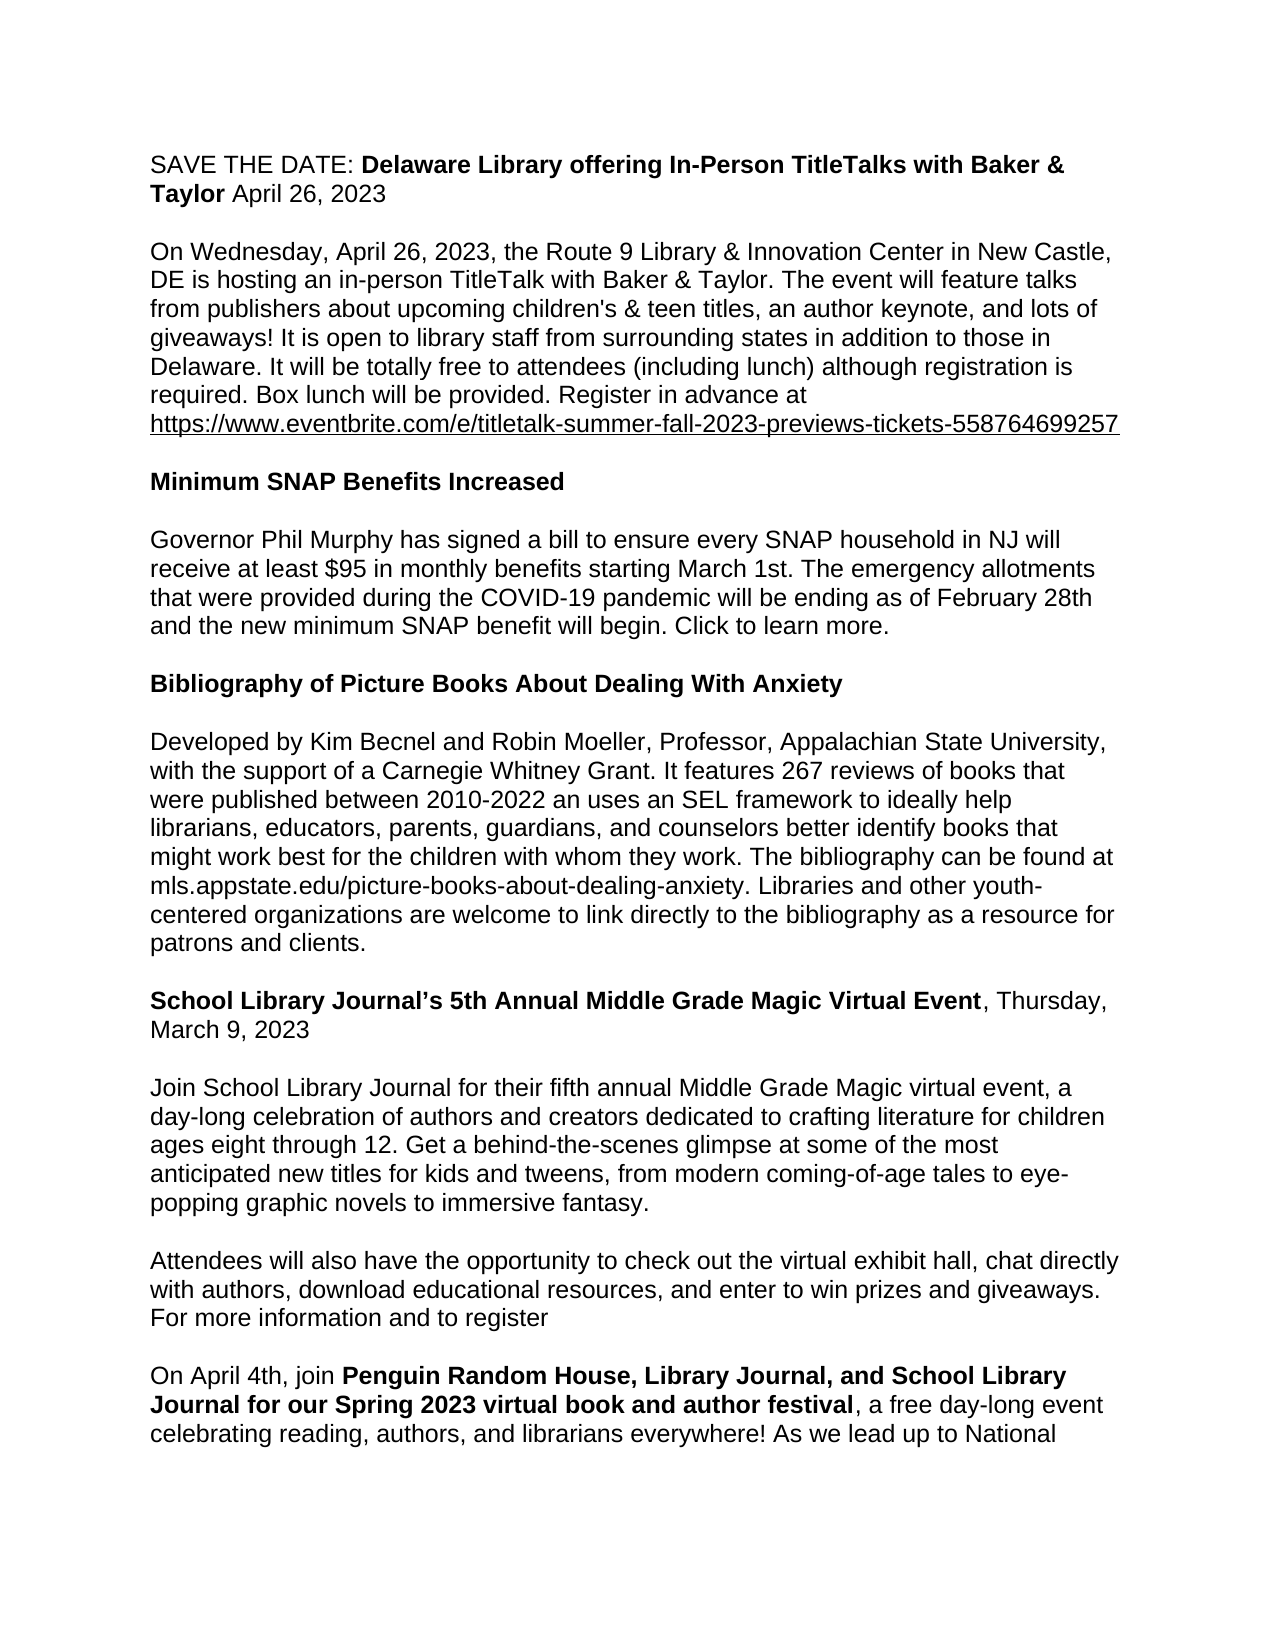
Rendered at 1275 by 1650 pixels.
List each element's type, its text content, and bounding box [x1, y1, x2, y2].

text Join School Library Journal for their fifth annual Middle Grade Magic virtual event, a day-long celebration of authors and creators dedicated to crafting literature for children ages eight through 12. Get a behind-the-scenes glimpse at some of the most anticipated new titles for kids and tweens, from modern coming-of-age tales to eye-popping graphic novels to immersive fantasy. [150, 1073, 1125, 1217]
text Governor Phil Murphy has signed a bill to ensure every SNAP household in NJ will receive at least $95 in monthly benefits starting March 1st. The emergency allotments that were provided during the COVID-19 pandemic will be ending as of February 28th and the new minimum SNAP benefit will begin. Click to learn more. [150, 525, 1125, 640]
text On Wednesday, April 26, 2023, the Route 9 Library & Innovation Center in New Castle, DE is hosting an in-person TitleTalk with Baker & Taylor. The event will feature talks from publishers about upcoming children's & teen titles, an author keynote, and lots of giveaways! It is open to library staff from surrounding states in addition to those in Delaware. It will be totally free to attendees (including lunch) although registration is required. Box lunch will be provided. Register in advance at https://www.eventbrite.com/e/titletalk-summer-fall-2023-previews-tickets-558764699257 [150, 237, 1125, 438]
text SAVE THE DATE: Delaware Library offering In-Person TitleTalks with Baker & Taylor April 26, 2023 [150, 150, 1125, 207]
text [150, 1361, 1125, 1447]
text Minimum SNAP Benefits Increased [150, 467, 1125, 496]
text Bibliography of Picture Books About Dealing With Anxiety [150, 669, 1125, 698]
text School Library Journal’s 5th Annual Middle Grade Magic Virtual Event, Thursday, March 9, 2023 [150, 986, 1125, 1044]
text Developed by Kim Becnel and Robin Moeller, Professor, Appalachian State University, with the support of a Carnegie Whitney Grant. It features 267 reviews of books that were published between 2010-2022 an uses an SEL framework to ideally help librarians, educators, parents, guardians, and counselors better identify books that might work best for the children with whom they work. The bibliography can be found at mls.appstate.edu/picture-books-about-dealing-anxiety. Libraries and other youth-centered organizations are welcome to link directly to the bibliography as a resource for patrons and clients. [150, 727, 1125, 957]
text Attendees will also have the opportunity to check out the virtual exhibit hall, chat directly with authors, download educational resources, and enter to win prizes and giveaways. For more information and to register [150, 1246, 1125, 1332]
